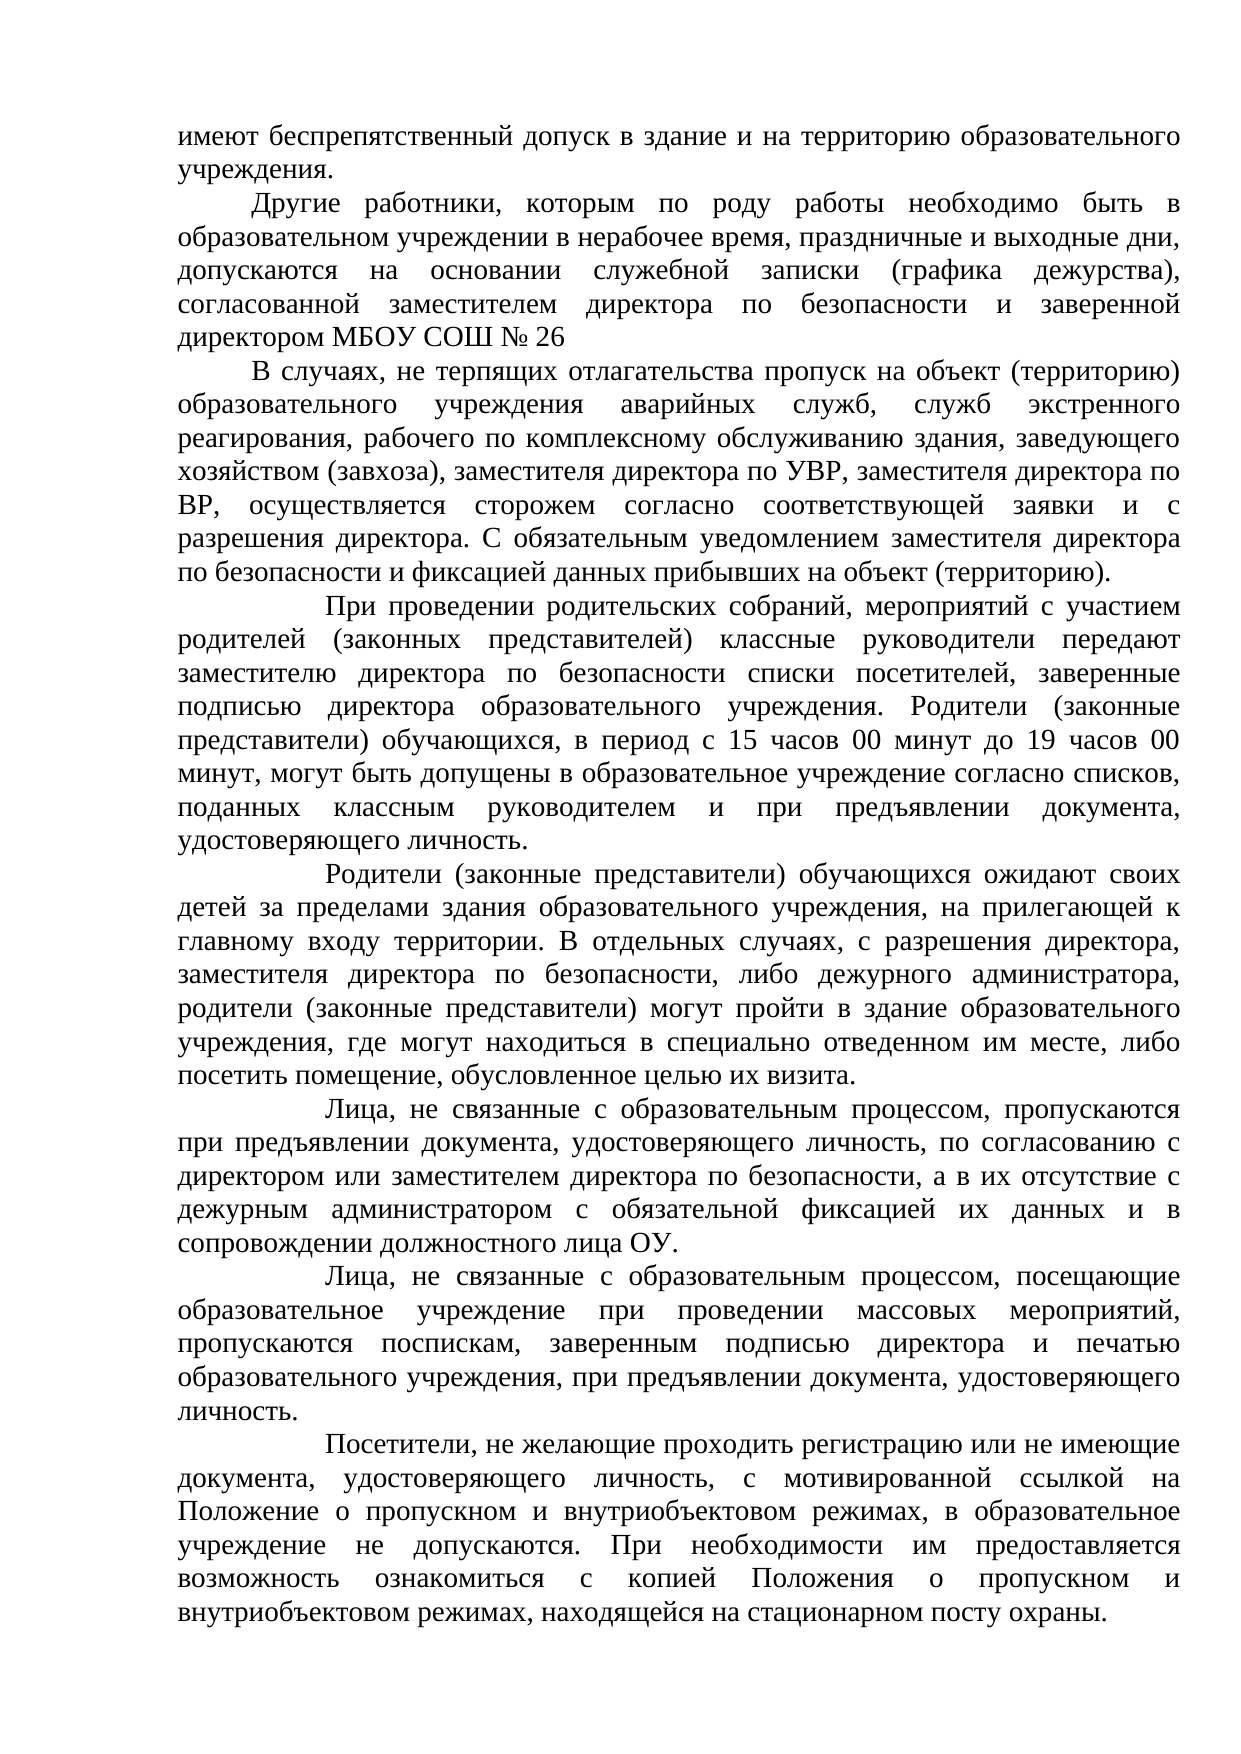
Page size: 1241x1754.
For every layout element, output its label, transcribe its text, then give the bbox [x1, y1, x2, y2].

list Лица, не связанные с образовательным процессом, пропускаются при предъявлении документа, удостоверяющего личность, по согласованию с директором или заместителем директора по безопасности, а в их отсутствие с дежурным администратором с обязательной фиксацией их данных и в сопровождении должностного лица ОУ. [177, 1091, 1181, 1258]
list Лица, не связанные с образовательным процессом, посещающие образовательное учреждение при проведении массовых мероприятий, пропускаются поспискам, заверенным подписью директора и печатью образовательного учреждения, при предъявлении документа, удостоверяющего личность. [177, 1258, 1181, 1426]
list Родители (законные представители) обучающихся ожидают своих детей за пределами здания образовательного учреждения, на прилегающей к главному входу территории. В отдельных случаях, с разрешения директора, заместителя директора по безопасности, либо дежурного администратора, родители (законные представители) могут пройти в здание образовательного учреждения, где могут находиться в специально отведенном им месте, либо посетить помещение, обусловленное целью их визита. [177, 856, 1181, 1091]
text Другие работники, которым по роду работы необходимо быть в образовательном учреждении в нерабочее время, праздничные и выходные дни, допускаются на основании служебной записки (графика дежурства), согласованной заместителем директора по безопасности и заверенной директором МБОУ СОШ № 26 [177, 185, 1181, 353]
list При проведении родительских собраний, мероприятий с участием родителей (законных представителей) классные руководители передают заместителю директора по безопасности списки посетителей, заверенные подписью директора образовательного учреждения. Родители (законные представители) обучающихся, в период с 15 часов 00 минут до 19 часов 00 минут, могут быть допущены в образовательное учреждение согласно списков, поданных классным руководителем и при предъявлении документа, удостоверяющего личность. [177, 588, 1181, 856]
list Посетители, не желающие проходить регистрацию или не имеющие документа, удостоверяющего личность, с мотивированной ссылкой на Положение о пропускном и внутриобъектовом режимах, в образовательное учреждение не допускаются. При необходимости им предоставляется возможность ознакомиться с копией Положения о пропускном и внутриобъектовом режимах, находящейся на стационарном посту охраны. [177, 1426, 1181, 1627]
list В случаях, не терпящих отлагательства пропуск на объект (территорию) образовательного учреждения аварийных служб, служб экстренного реагирования, рабочего по комплексному обслуживанию здания, заведующего хозяйством (завхоза), заместителя директора по УВР, заместителя директора по ВР, осуществляется сторожем согласно соответствующей заявки и с разрешения директора. С обязательным уведомлением заместителя директора по безопасности и фиксацией данных прибывших на объект (территорию). [177, 353, 1181, 588]
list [177, 118, 1181, 185]
